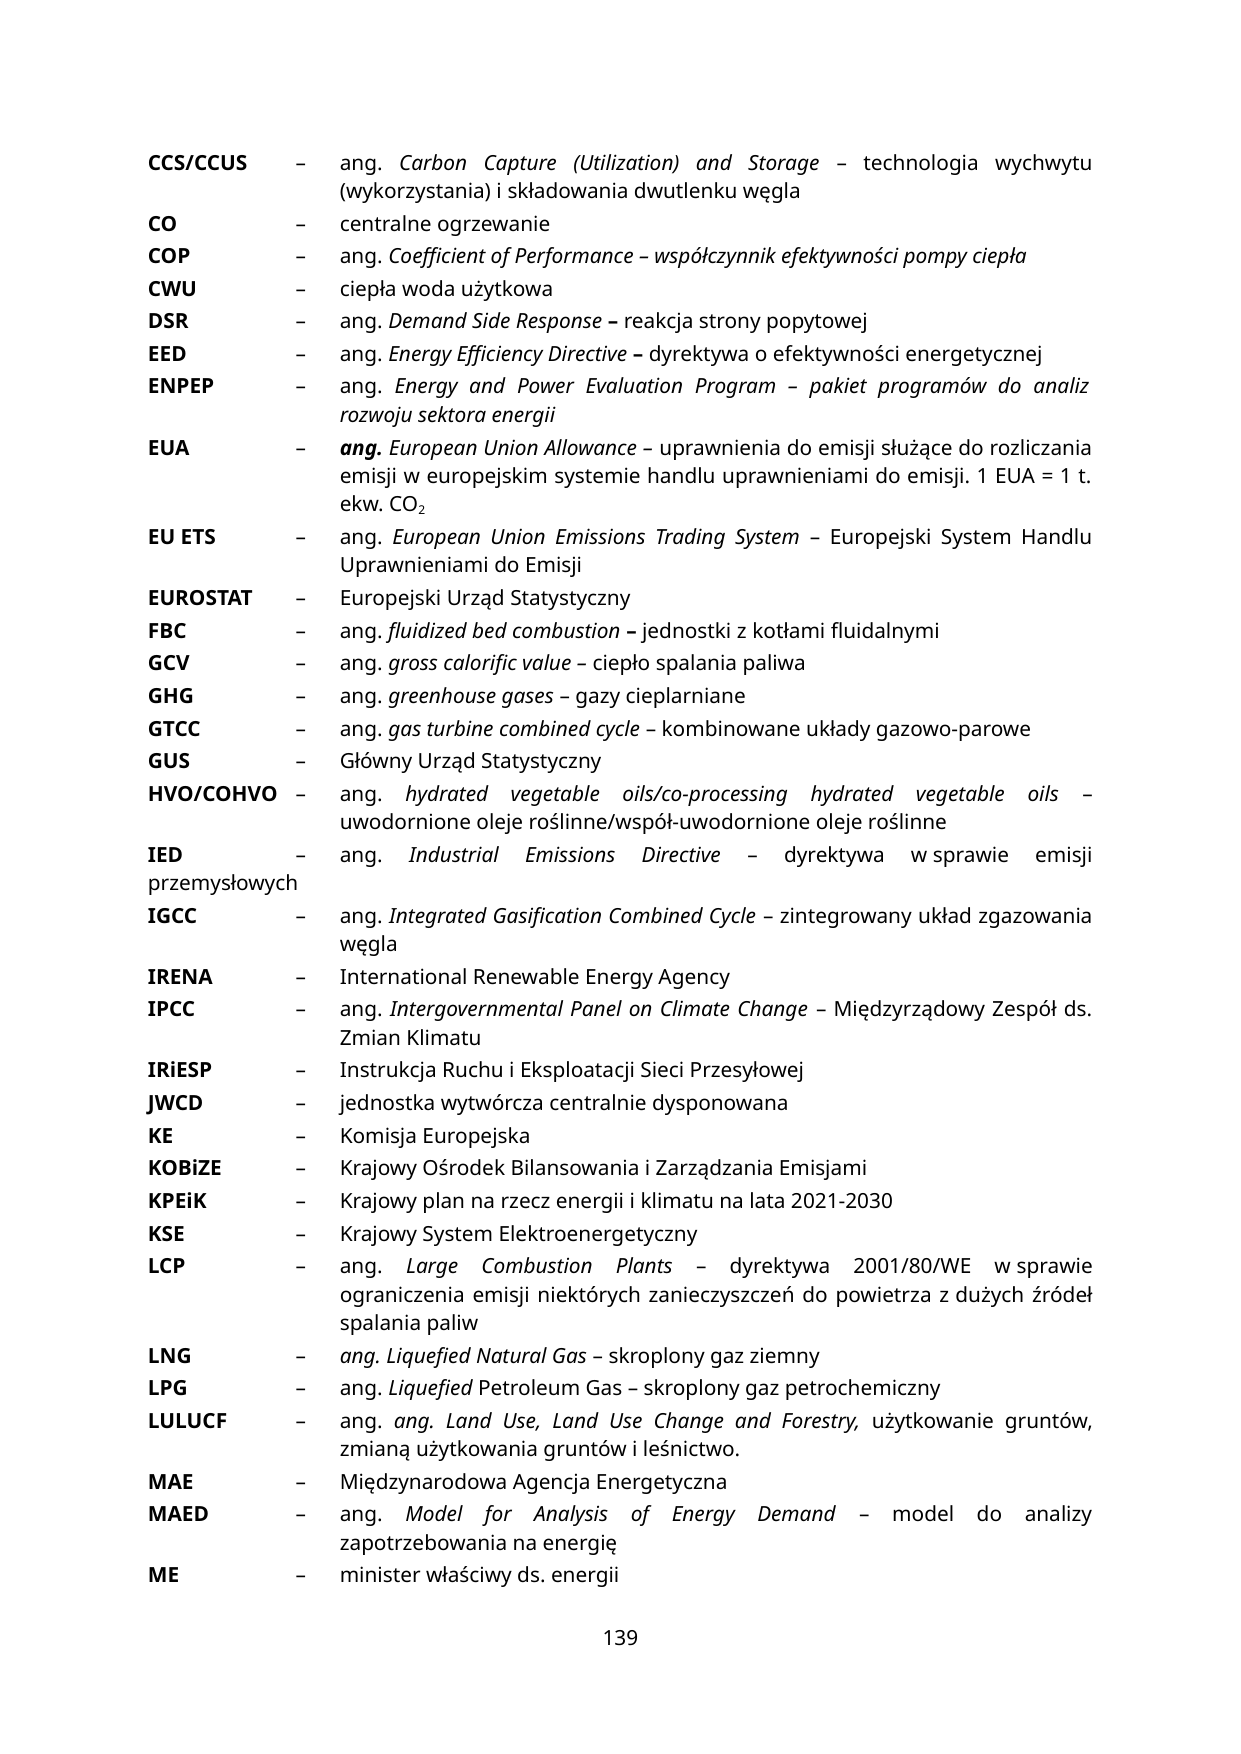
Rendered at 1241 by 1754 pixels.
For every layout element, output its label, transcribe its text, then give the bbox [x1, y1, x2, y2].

text KE – Komisja Europejska [148, 1121, 1093, 1149]
text GUS – Główny Urząd Statystyczny [148, 746, 1093, 775]
text LPG – ang. Liquefied Petroleum Gas – skroplony gaz petrochemiczny [148, 1373, 1093, 1402]
text CO – centralne ogrzewanie [148, 209, 1093, 237]
text IRiESP – Instrukcja Ruchu i Eksploatacji Sieci Przesyłowej [148, 1056, 1093, 1084]
text FBC – ang. fluidized bed combustion – jednostki z kotłami fluidalnymi [148, 616, 1093, 644]
text KPEiK – Krajowy plan na rzecz energii i klimatu na lata 2021-2030 [148, 1186, 1093, 1214]
text MAE – Międzynarodowa Agencja Energetyczna [148, 1467, 1093, 1495]
text MAED – ang. Model for Analysis of Energy Demand – model do analizy zapotrzebowania na energię [148, 1499, 1093, 1556]
text ENPEP – ang. Energy and Power Evaluation Program – pakiet programów do analiz rozwoju sektora energii [148, 372, 1093, 428]
text EUROSTAT – Europejski Urząd Statystyczny [148, 583, 1093, 612]
text GTCC – ang. gas turbine combined cycle – kombinowane układy gazowo-parowe [148, 714, 1093, 742]
text LCP – ang. Large Combustion Plants – dyrektywa 2001/80/WE w sprawie ograniczenia emisji niektórych zanieczyszczeń do powietrza z dużych źródeł spalania paliw [148, 1251, 1093, 1337]
text GCV – ang. gross calorific value – ciepło spalania paliwa [148, 648, 1093, 677]
text IRENA – International Renewable Energy Agency [148, 962, 1093, 990]
text LNG – ang. Liquefied Natural Gas – skroplony gaz ziemny [148, 1341, 1093, 1369]
text GHG – ang. greenhouse gases – gazy cieplarniane [148, 681, 1093, 709]
text ME – minister właściwy ds. energii [148, 1561, 1093, 1589]
text HVO/COHVO – ang. hydrated vegetable oils/co-processing hydrated vegetable oils – uwodornione oleje roślinne/współ-uwodornione oleje roślinne [148, 779, 1093, 836]
text DSR – ang. Demand Side Response – reakcja strony popytowej [148, 306, 1093, 335]
text IED – ang. Industrial Emissions Directive – dyrektywa w sprawie emisji przemysłowych [148, 840, 1093, 897]
text CWU – ciepła woda użytkowa [148, 274, 1093, 302]
text KSE – Krajowy System Elektroenergetyczny [148, 1219, 1093, 1247]
text EED – ang. Energy Efficiency Directive – dyrektywa o efektywności energetycznej [148, 339, 1093, 367]
text CCS/CCUS – ang. Carbon Capture (Utilization) and Storage – technologia wychwytu (wykorzystania) i składowania dwutlenku węgla [148, 148, 1093, 204]
text JWCD – jednostka wytwórcza centralnie dysponowana [148, 1088, 1093, 1117]
text EUA – ang. European Union Allowance – uprawnienia do emisji służące do rozliczania emisji w europejskim systemie handlu uprawnieniami do emisji. 1 EUA = 1 t. ekw. CO2 [148, 433, 1093, 518]
text KOBiZE – Krajowy Ośrodek Bilansowania i Zarządzania Emisjami [148, 1153, 1093, 1182]
text IPCC – ang. Intergovernmental Panel on Climate Change – Międzyrządowy Zespół ds. Zmian Klimatu [148, 994, 1093, 1051]
text COP – ang. Coefficient of Performance – współczynnik efektywności pompy ciepła [148, 241, 1093, 270]
text EU ETS – ang. European Union Emissions Trading System – Europejski System Handlu Uprawnieniami do Emisji [148, 522, 1093, 579]
text IGCC – ang. Integrated Gasification Combined Cycle – zintegrowany układ zgazowania węgla [148, 901, 1093, 958]
text LULUCF – ang. ang. Land Use, Land Use Change and Forestry, użytkowanie gruntów, zmianą użytkowania gruntów i leśnictwo. [148, 1406, 1093, 1463]
